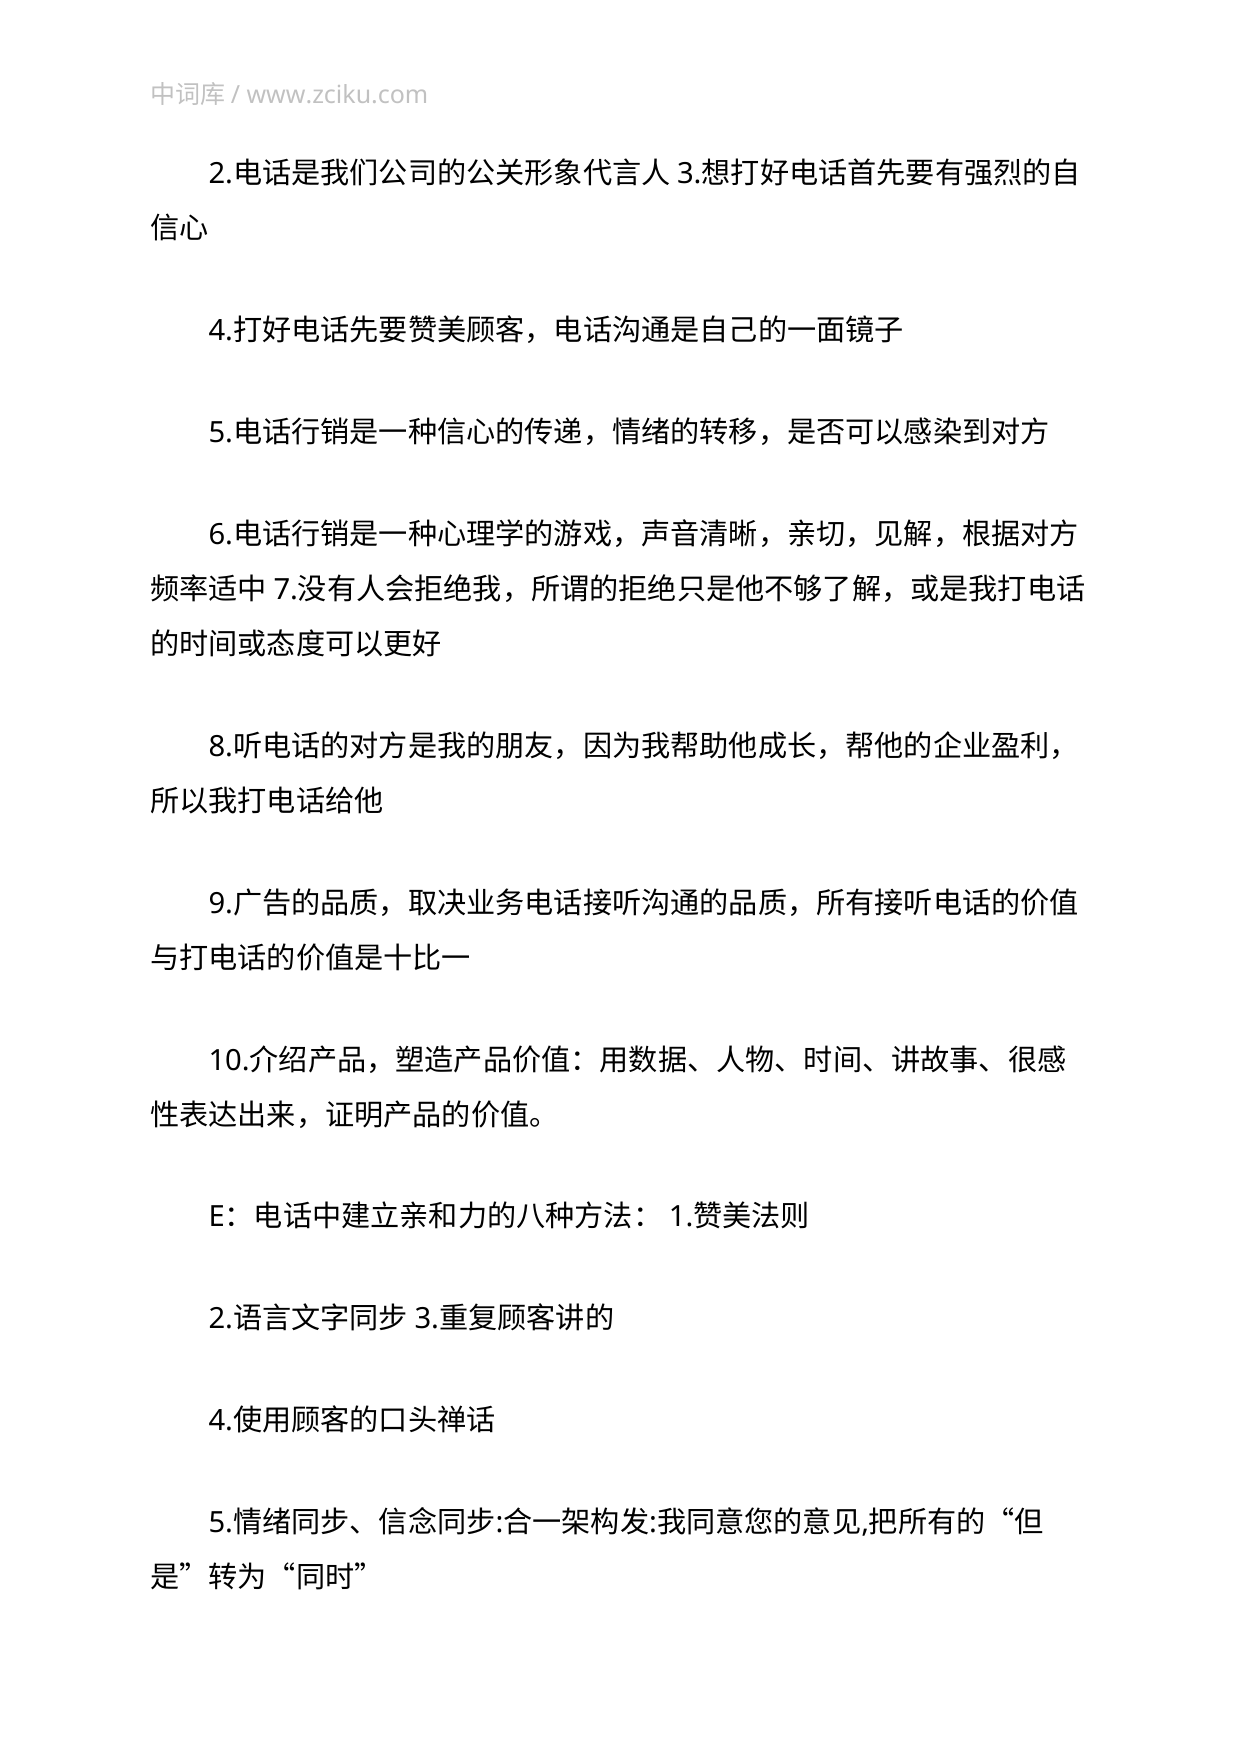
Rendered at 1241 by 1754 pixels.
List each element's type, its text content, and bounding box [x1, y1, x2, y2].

text 5.电话行销是一种信心的传递，情绪的转移，是否可以感染到对方 [150, 409, 1090, 451]
text 5.情绪同步、信念同步:合一架构发:我同意您的意见,把所有的“但是”转为“同时” [150, 1499, 1090, 1596]
text 6.电话行销是一种心理学的游戏，声音清晰，亲切，见解，根据对方频率适中 7.没有人会拒绝我，所谓的拒绝只是他不够了解，或是我打电话的时间或态度可以更好 [150, 511, 1090, 663]
text 2.语言文字同步 3.重复顾客讲的 [150, 1295, 1090, 1337]
text 4.使用顾客的口头禅话 [150, 1397, 1090, 1439]
text 10.介绍产品，塑造产品价值：用数据、人物、时间、讲故事、很感性表达出来，证明产品的价值。 [150, 1036, 1090, 1133]
text 8.听电话的对方是我的朋友，因为我帮助他成长，帮他的企业盈利，所以我打电话给他 [150, 722, 1090, 820]
text 9.广告的品质，取决业务电话接听沟通的品质，所有接听电话的价值与打电话的价值是十比一 [150, 879, 1090, 977]
text 4.打好电话先要赞美顾客，电话沟通是自己的一面镜子 [150, 307, 1090, 349]
text 2.电话是我们公司的公关形象代言人 3.想打好电话首先要有强烈的自信心 [150, 150, 1090, 247]
text E：电话中建立亲和力的八种方法： 1.赞美法则 [150, 1193, 1090, 1235]
